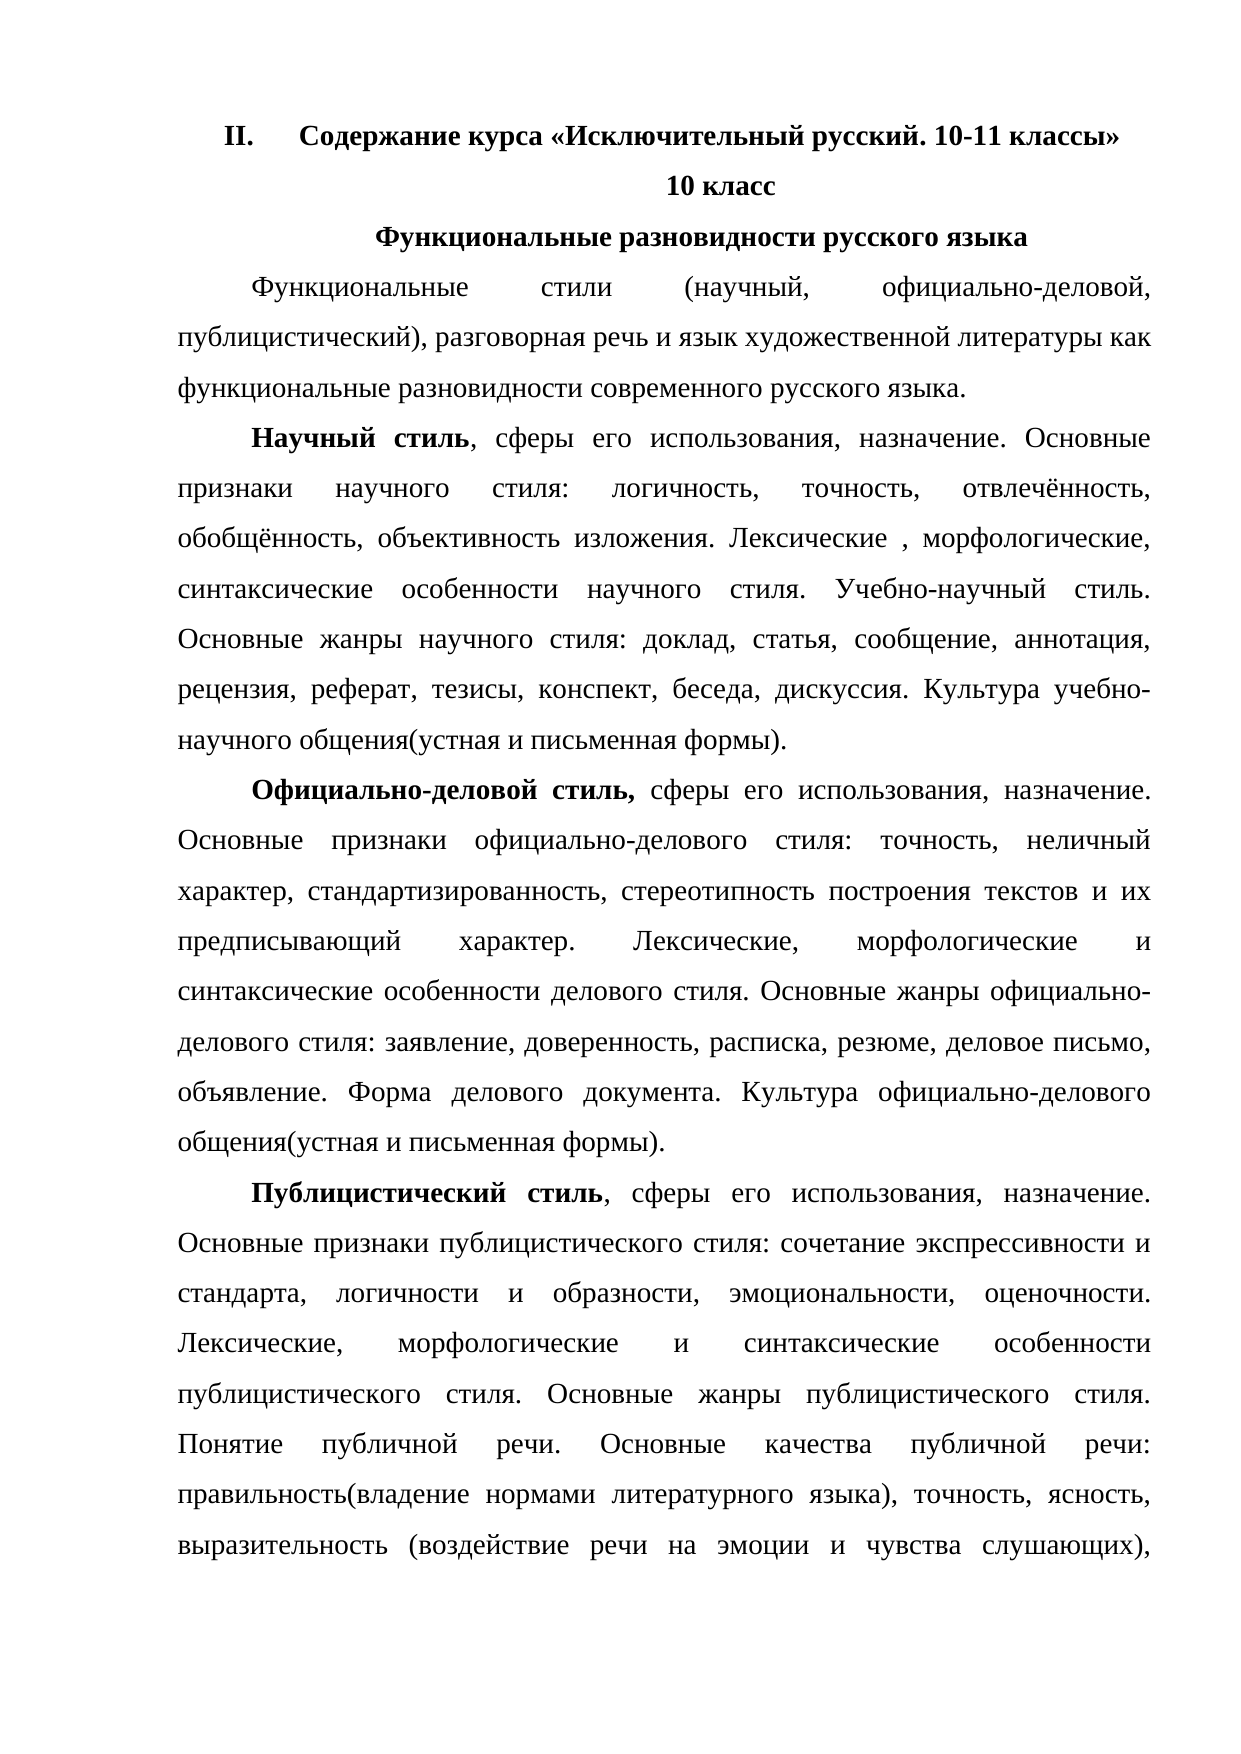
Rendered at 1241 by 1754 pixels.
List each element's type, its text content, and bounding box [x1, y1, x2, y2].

list 10 класс [290, 168, 1152, 202]
text Научный стиль, сферы его использования, назначение. Основные признаки научного стиля: логичность, точность, отвлечённость, обобщённость, объективность изложения. Лексические , морфологические, синтаксические особенности научного стиля. Учебно-научный стиль. Основные жанры научного стиля: доклад, статья, сообщение, аннотация, рецензия, реферат, тезисы, конспект, беседа, дискуссия. Культура учебно-научного общения(устная и письменная формы). [177, 420, 1152, 755]
text Официально-деловой стиль, сферы его использования, назначение. Основные признаки официально-делового стиля: точность, неличный характер, стандартизированность, стереотипность построения текстов и их предписывающий характер. Лексические, морфологические и синтаксические особенности делового стиля. Основные жанры официально-делового стиля: заявление, доверенность, расписка, резюме, деловое письмо, объявление. Форма делового документа. Культура официально-делового общения(устная и письменная формы). [177, 772, 1152, 1158]
text Функциональные стили (научный, официально-деловой, публицистический), разговорная речь и язык художественной литературы как функциональные разновидности современного русского языка. [177, 269, 1152, 403]
text Функциональные разновидности русского языка [177, 219, 1152, 252]
list Содержание курса «Исключительный русский. 10-11 классы» [192, 118, 1152, 152]
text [177, 1175, 1152, 1560]
